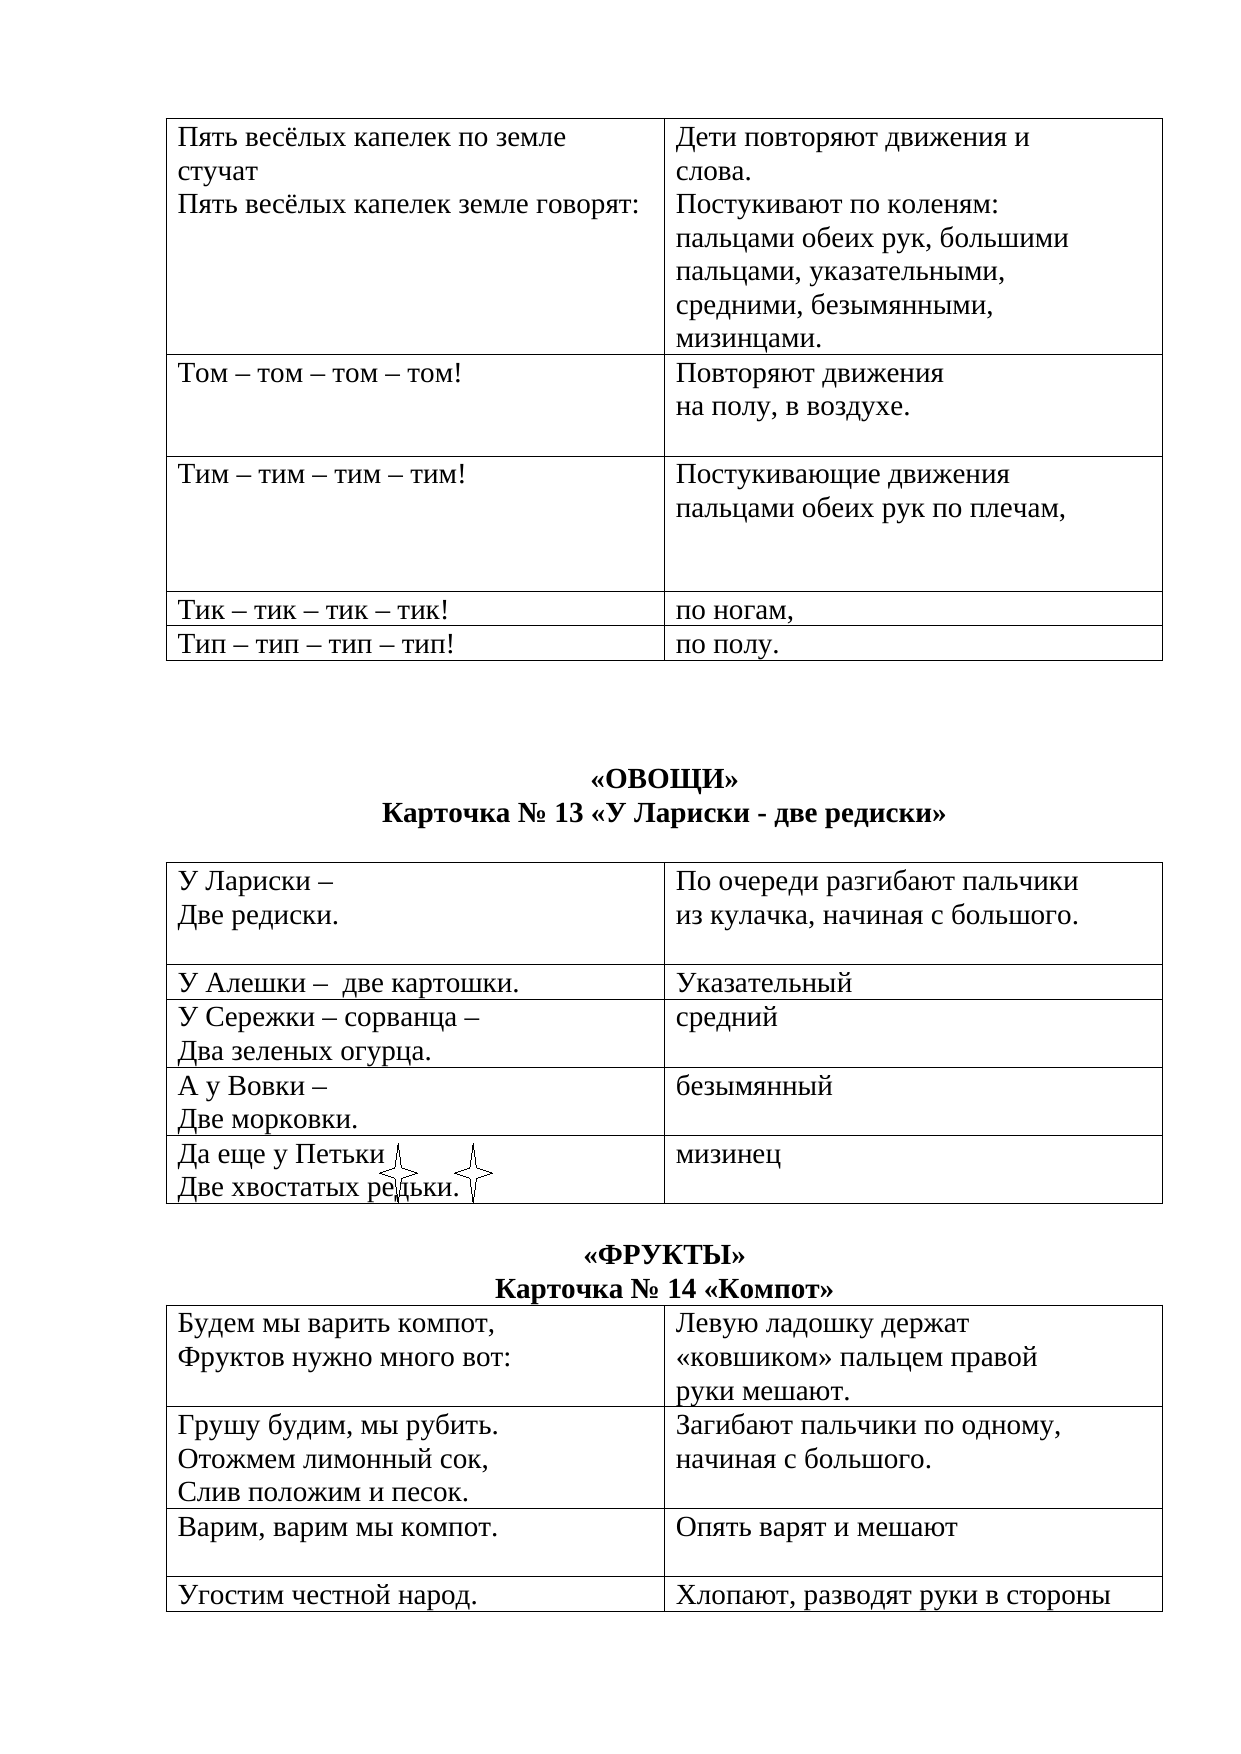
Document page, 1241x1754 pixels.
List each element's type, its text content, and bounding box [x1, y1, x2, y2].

table_cell по ногам, [665, 592, 1162, 625]
table_cell Опять варят и мешают [665, 1509, 1162, 1576]
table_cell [167, 1577, 664, 1611]
table_cell Повторяют движения на полу, в воздухе. [665, 355, 1162, 456]
table_cell Грушу будим, мы рубить. Отожмем лимонный сок, Слив положим и песок. [167, 1407, 664, 1508]
text «ФРУКТЫ» [177, 1237, 1152, 1271]
table_cell средний [665, 1000, 1162, 1067]
table_header Пять весёлых капелек по земле стучат Пять весёлых капелек земле говорят: [167, 119, 664, 354]
table_header Дети повторяют движения и слова. Постукивают по коленям: пальцами обеих рук, большими пальцами, указательными, средними, безымянными, мизинцами. [665, 119, 1162, 354]
table_cell У Сережки – сорванца – Два зеленых огурца. [167, 1000, 664, 1067]
table_cell Тим – тим – тим – тим! [167, 457, 664, 591]
text Карточка № 14 «Компот» [177, 1271, 1152, 1304]
table_cell Тип – тип – тип – тип! [167, 626, 664, 660]
table_cell Том – том – том – том! [167, 355, 664, 456]
table_cell А у Вовки – Две морковки. [167, 1068, 664, 1135]
table_cell Варим, варим мы компот. [167, 1509, 664, 1576]
table_cell У Алешки – две картошки. [167, 965, 664, 998]
table_cell Да еще у Петьки Две хвостатых редьки. [167, 1136, 664, 1203]
table_header Будем мы варить компот, Фруктов нужно много вот: [167, 1306, 664, 1406]
table_cell Постукивающие движения пальцами обеих рук по плечам, [665, 457, 1162, 591]
table_cell Тик – тик – тик – тик! [167, 592, 664, 625]
table_cell Указательный [665, 965, 1162, 998]
table_cell по полу. [665, 626, 1162, 660]
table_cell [665, 1577, 1162, 1611]
table_cell Загибают пальчики по одному, начиная с большого. [665, 1407, 1162, 1508]
table_cell безымянный [665, 1068, 1162, 1135]
table_header По очереди разгибают пальчики из кулачка, начиная с большого. [665, 863, 1162, 964]
table_header Левую ладошку держат «ковшиком» пальцем правой руки мешают. [665, 1306, 1162, 1406]
text Карточка № 13 «У Лариски - две редиски» [177, 795, 1152, 829]
text «ОВОЩИ» [177, 762, 1152, 795]
table_cell мизинец [665, 1136, 1162, 1203]
table_header У Лариски – Две редиски. [167, 863, 664, 964]
